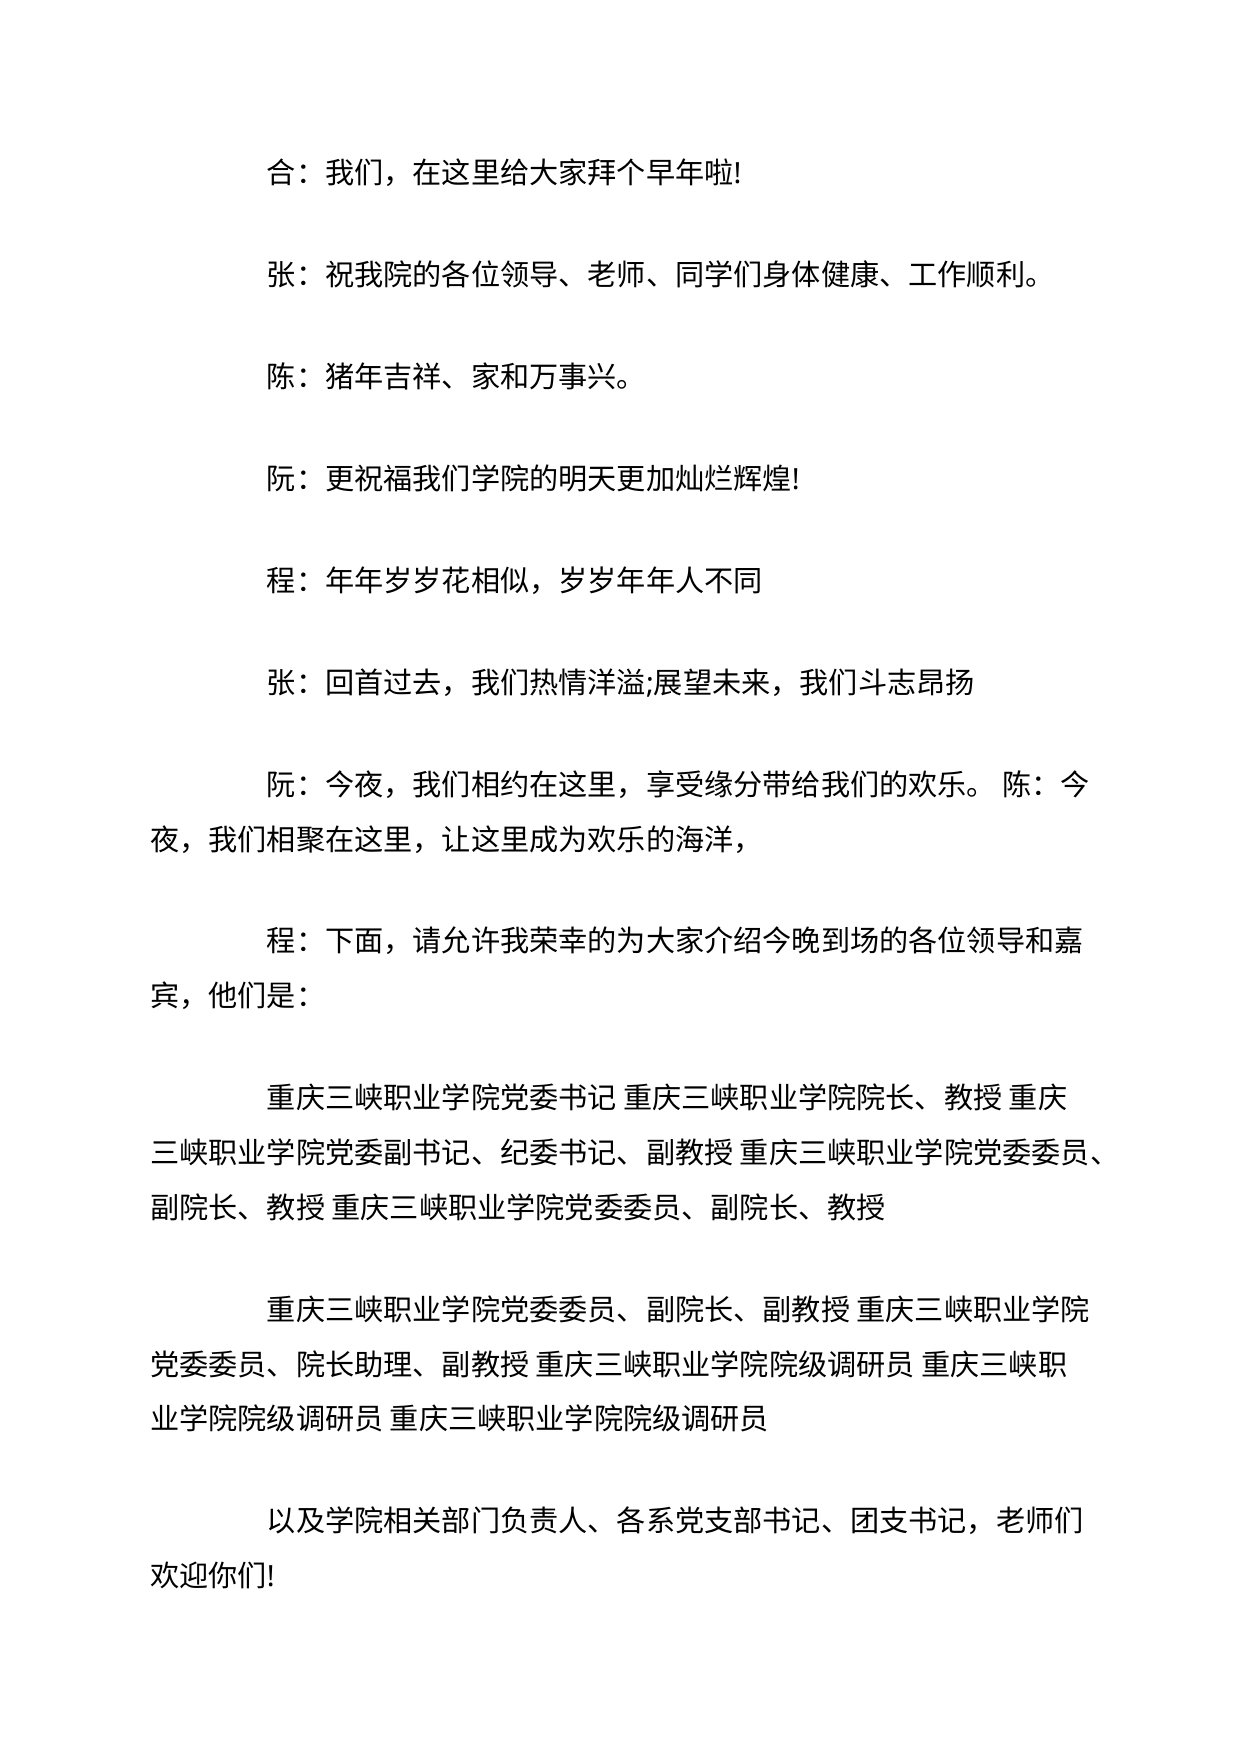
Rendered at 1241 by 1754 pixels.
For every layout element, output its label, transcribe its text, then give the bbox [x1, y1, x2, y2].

text 以及学院相关部门负责人、各系党支部书记、团支书记，老师们欢迎你们! [150, 1498, 1090, 1595]
text 张：祝我院的各位领导、老师、同学们身体健康、工作顺利。 [150, 252, 1090, 294]
text 重庆三峡职业学院党委委员、副院长、副教授 重庆三峡职业学院党委委员、院长助理、副教授 重庆三峡职业学院院级调研员 重庆三峡职业学院院级调研员 重庆三峡职业学院院级调研员 [150, 1286, 1090, 1438]
text 重庆三峡职业学院党委书记 重庆三峡职业学院院长、教授 重庆三峡职业学院党委副书记、纪委书记、副教授 重庆三峡职业学院党委委员、副院长、教授 重庆三峡职业学院党委委员、副院长、教授 [150, 1074, 1090, 1227]
text 张：回首过去，我们热情洋溢;展望未来，我们斗志昂扬 [150, 659, 1090, 702]
text 陈：猪年吉祥、家和万事兴。 [150, 354, 1090, 396]
text 程：下面，请允许我荣幸的为大家介绍今晚到场的各位领导和嘉宾，他们是： [150, 918, 1090, 1015]
text 阮：今夜，我们相约在这里，享受缘分带给我们的欢乐。 陈：今夜，我们相聚在这里，让这里成为欢乐的海洋， [150, 761, 1090, 858]
text 阮：更祝福我们学院的明天更加灿烂辉煌! [150, 456, 1090, 498]
text 合：我们，在这里给大家拜个早年啦! [150, 150, 1090, 192]
text 程：年年岁岁花相似，岁岁年年人不同 [150, 557, 1090, 600]
